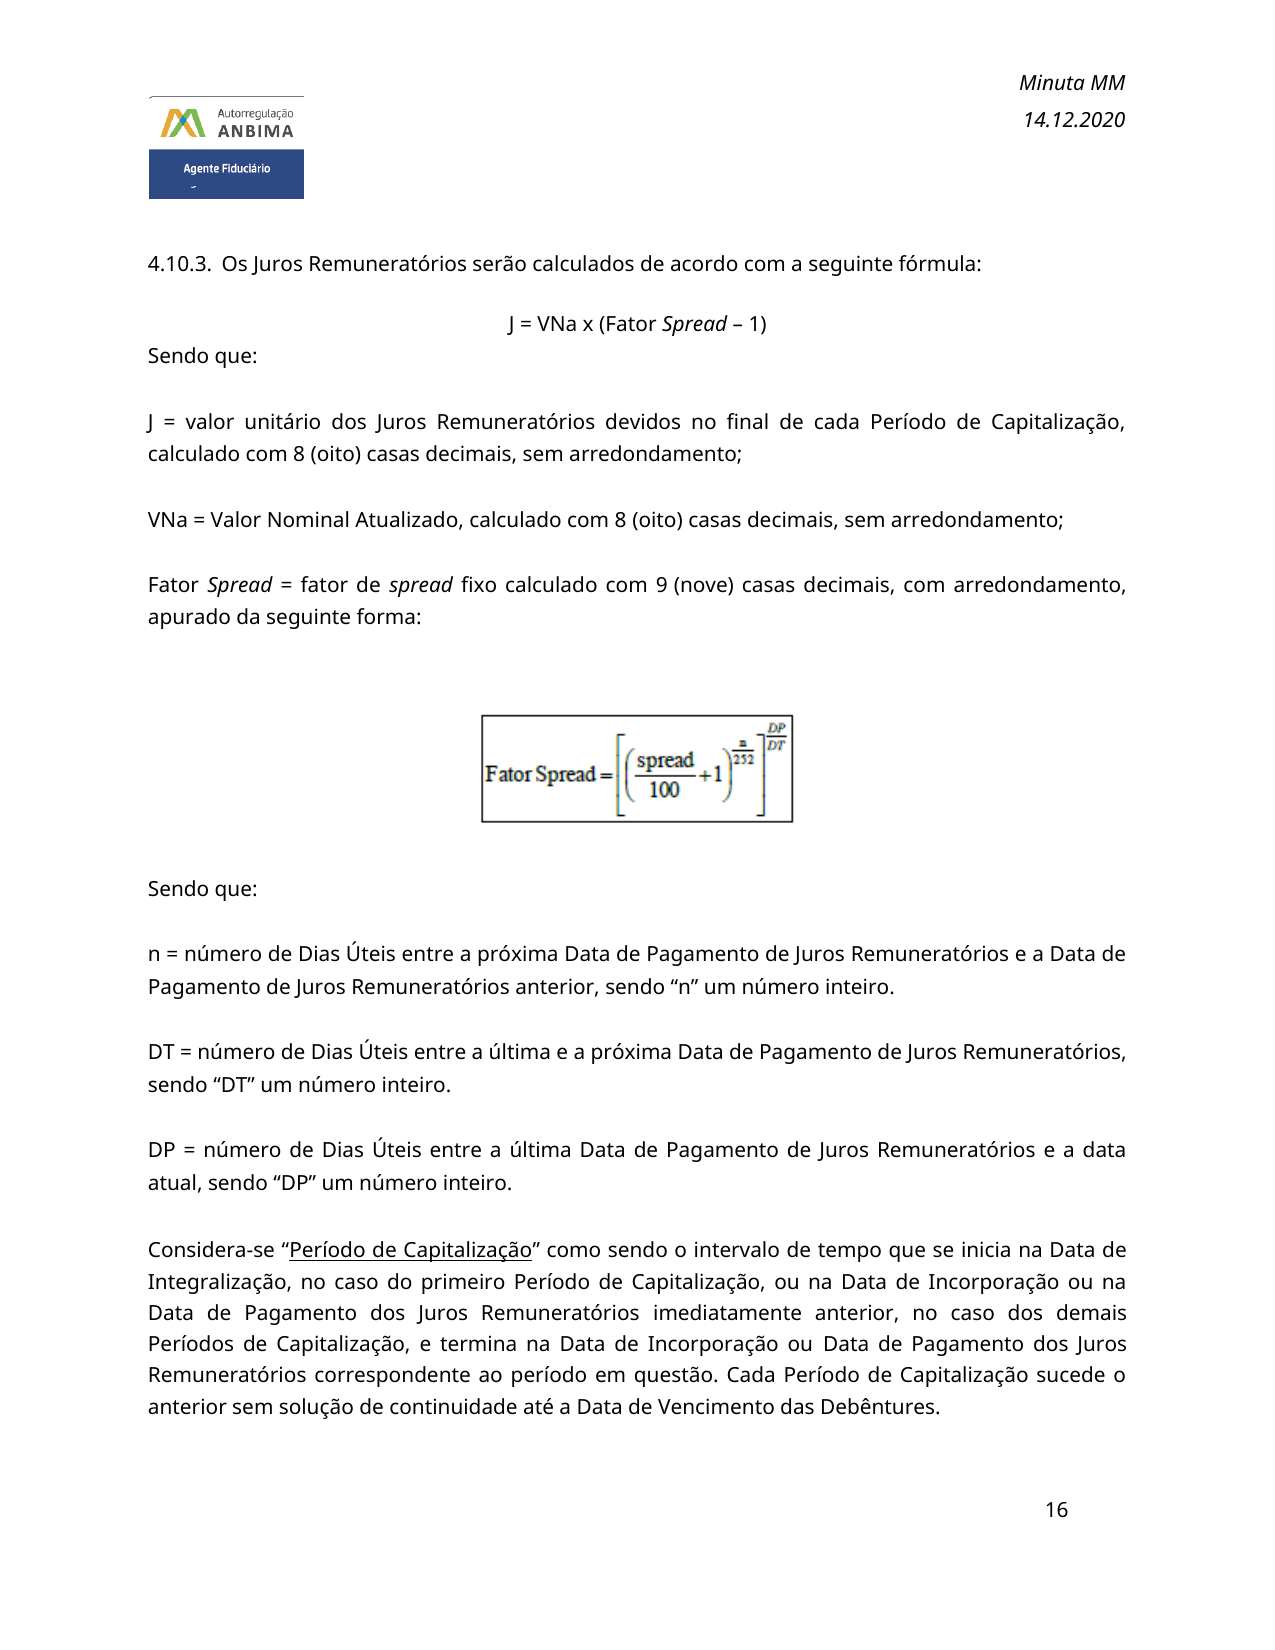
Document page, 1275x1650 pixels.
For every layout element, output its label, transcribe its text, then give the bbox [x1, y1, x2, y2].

text Considera-se “Período de Capitalização” como sendo o intervalo de tempo que se inicia na Data de Integralização, no caso do primeiro Período de Capitalização, ou na Data de Incorporação ou na Data de Pagamento dos Juros Remuneratórios imediatamente anterior, no caso dos demais Períodos de Capitalização, e termina na Data de Incorporação ou Data de Pagamento dos Juros Remuneratórios correspondente ao período em questão. Cada Período de Capitalização sucede o anterior sem solução de continuidade até a Data de Vencimento das Debêntures. [148, 1233, 1127, 1420]
text J = valor unitário dos Juros Remuneratórios devidos no final de cada Período de Capitalização, calculado com 8 (oito) casas decimais, sem arredondamento; [148, 407, 1127, 468]
text J = VNa x (Fator Spread – 1) [148, 309, 1127, 337]
text n = número de Dias Úteis entre a próxima Data de Pagamento de Juros Remuneratórios e a Data de Pagamento de Juros Remuneratórios anterior, sendo “n” um número inteiro. [148, 939, 1127, 1000]
text Fator Spread = fator de spread fixo calculado com 9 (nove) casas decimais, com arredondamento, apurado da seguinte forma: [148, 570, 1127, 631]
text DP = número de Dias Úteis entre a última Data de Pagamento de Juros Remuneratórios e a data atual, sendo “DP” um número inteiro. [148, 1135, 1127, 1196]
text Sendo que: [148, 874, 1127, 903]
text VNa = Valor Nominal Atualizado, calculado com 8 (oito) casas decimais, sem arredondamento; [148, 505, 1127, 533]
picture [466, 702, 809, 834]
picture [147, 96, 304, 198]
text DT = número de Dias Úteis entre a última e a próxima Data de Pagamento de Juros Remuneratórios, sendo “DT” um número inteiro. [148, 1037, 1127, 1098]
text 4.10.3. Os Juros Remuneratórios serão calculados de acordo com a seguinte fórmula: [148, 247, 1127, 278]
text Sendo que: [148, 342, 1127, 370]
